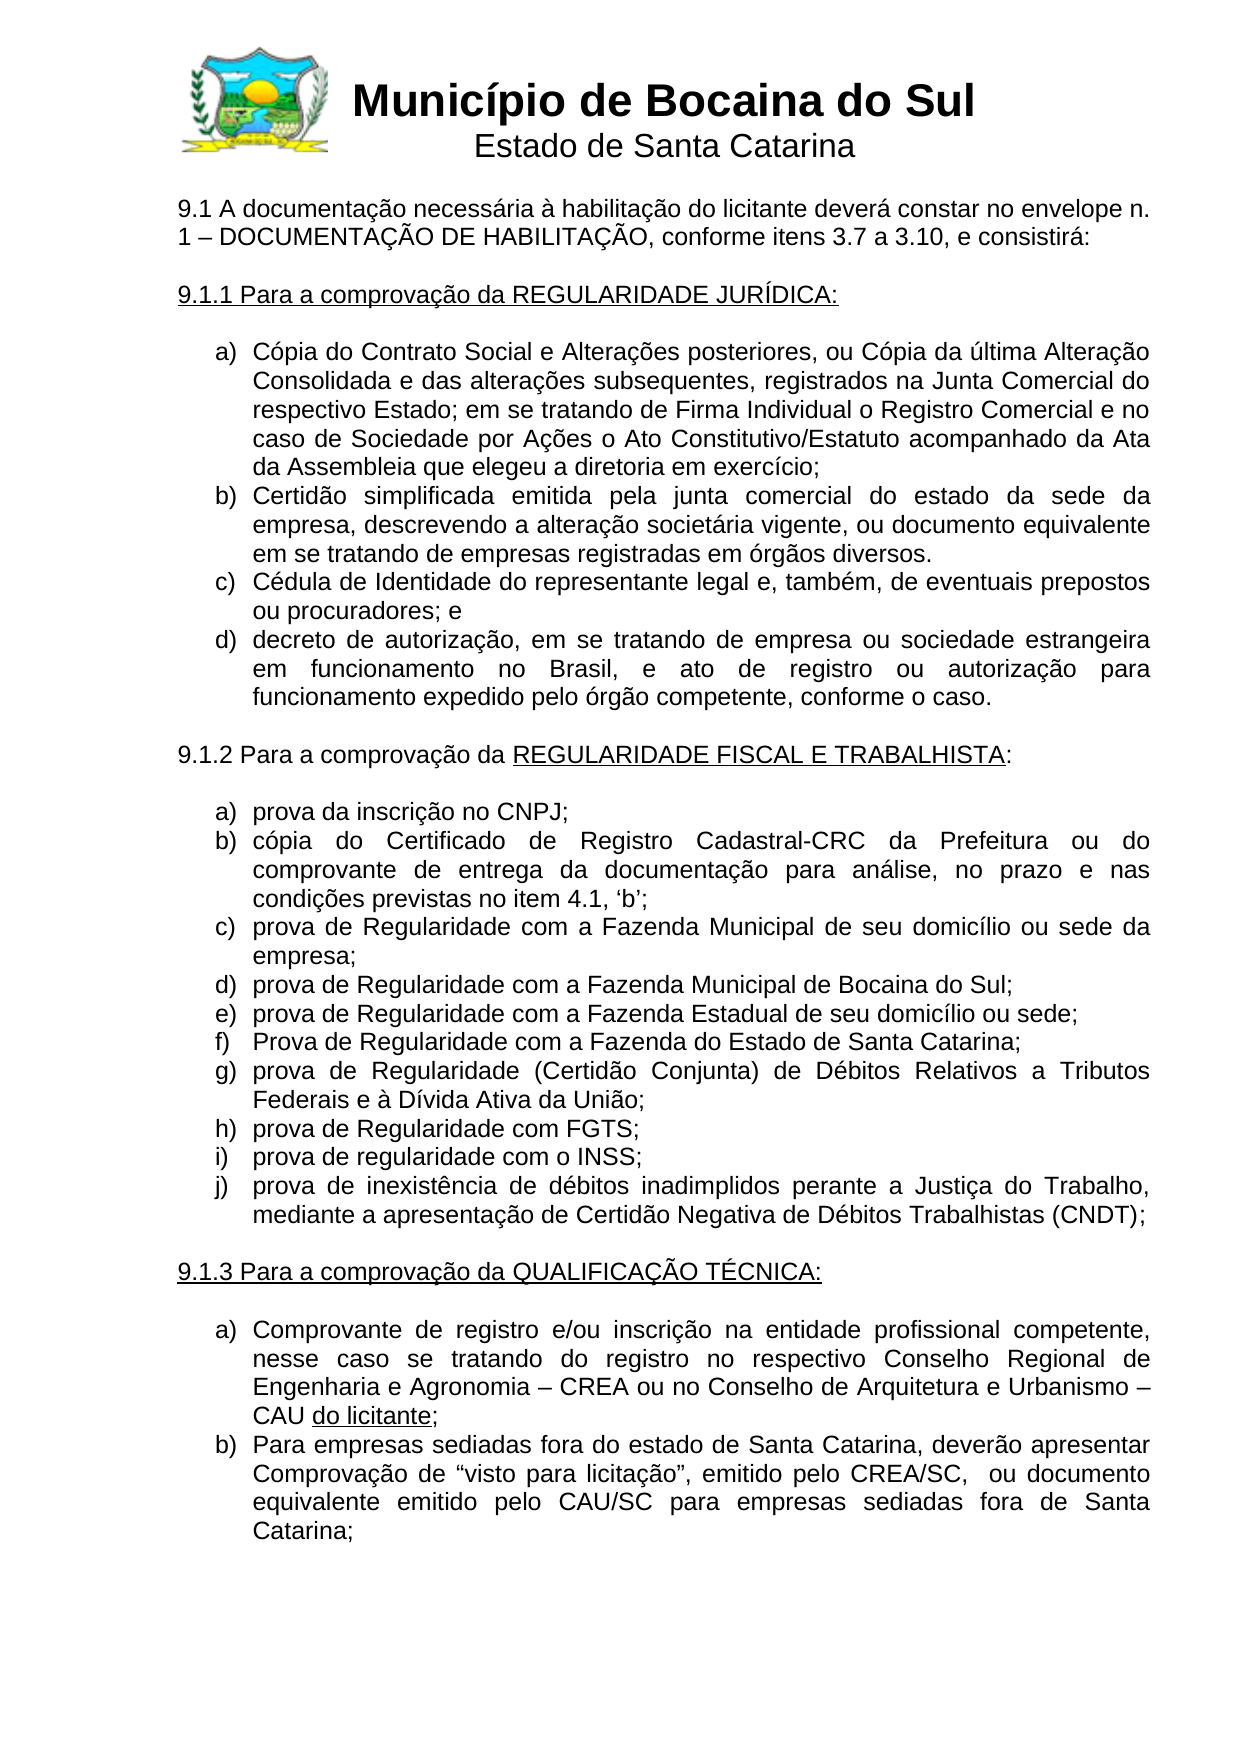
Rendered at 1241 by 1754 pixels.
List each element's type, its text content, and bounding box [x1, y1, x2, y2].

list prova da inscrição no CNPJ; [215, 797, 1152, 826]
list prova de Regularidade com a Fazenda Municipal de seu domicílio ou sede da empresa; [215, 912, 1152, 970]
list prova de Regularidade com FGTS; [215, 1114, 1152, 1142]
list cópia do Certificado de Registro Cadastral-CRC da Prefeitura ou do comprovante de entrega da documentação para análise, no prazo e nas condições previstas no item 4.1, ‘b’; [215, 826, 1152, 912]
list Prova de Regularidade com a Fazenda do Estado de Santa Catarina; [215, 1027, 1152, 1056]
list decreto de autorização, em se tratando de empresa ou sociedade estrangeira em funcionamento no Brasil, e ato de registro ou autorização para funcionamento expedido pelo órgão competente, conforme o caso. [215, 625, 1152, 711]
picture [181, 39, 328, 158]
list prova de Regularidade com a Fazenda Municipal de Bocaina do Sul; [215, 970, 1152, 999]
list Comprovante de registro e/ou inscrição na entidade profissional competente, nesse caso se tratando do registro no respectivo Conselho Regional de Engenharia e Agronomia – CREA ou no Conselho de Arquitetura e Urbanismo – CAU do licitante; [215, 1315, 1152, 1430]
list Para empresas sediadas fora do estado de Santa Catarina, deverão apresentar Comprovação de “visto para licitação”, emitido pelo CREA/SC, ou documento equivalente emitido pelo CAU/SC para empresas sediadas fora de Santa Catarina; [215, 1430, 1152, 1545]
text 9.1.2 Para a comprovação da REGULARIDADE FISCAL E TRABALHISTA: [177, 740, 1152, 769]
list prova de Regularidade (Certidão Conjunta) de Débitos Relativos a Tributos Federais e à Dívida Ativa da União; [215, 1056, 1152, 1114]
list Cédula de Identidade do representante legal e, também, de eventuais prepostos ou procuradores; e [215, 567, 1152, 625]
text 9.1.3 Para a comprovação da QUALIFICAÇÃO TÉCNICA: [177, 1257, 1152, 1286]
text 9.1 A documentação necessária à habilitação do licitante deverá constar no envelope n. 1 – DOCUMENTAÇÃO DE HABILITAÇÃO, conforme itens 3.7 a 3.10, e consistirá: [177, 194, 1152, 251]
list Cópia do Contrato Social e Alterações posteriores, ou Cópia da última Alteração Consolidada e das alterações subsequentes, registrados na Junta Comercial do respectivo Estado; em se tratando de Firma Individual o Registro Comercial e no caso de Sociedade por Ações o Ato Constitutivo/Estatuto acompanhado da Ata da Assembleia que elegeu a diretoria em exercício; [215, 337, 1152, 481]
list prova de regularidade com o INSS; [215, 1142, 1152, 1171]
list prova de inexistência de débitos inadimplidos perante a Justiça do Trabalho, mediante a apresentação de Certidão Negativa de Débitos Trabalhistas (CNDT); [215, 1171, 1152, 1229]
list prova de Regularidade com a Fazenda Estadual de seu domicílio ou sede; [215, 999, 1152, 1027]
list Certidão simplificada emitida pela junta comercial do estado da sede da empresa, descrevendo a alteração societária vigente, ou documento equivalente em se tratando de empresas registradas em órgãos diversos. [215, 481, 1152, 567]
text 9.1.1 Para a comprovação da REGULARIDADE JURÍDICA: [177, 280, 1152, 309]
